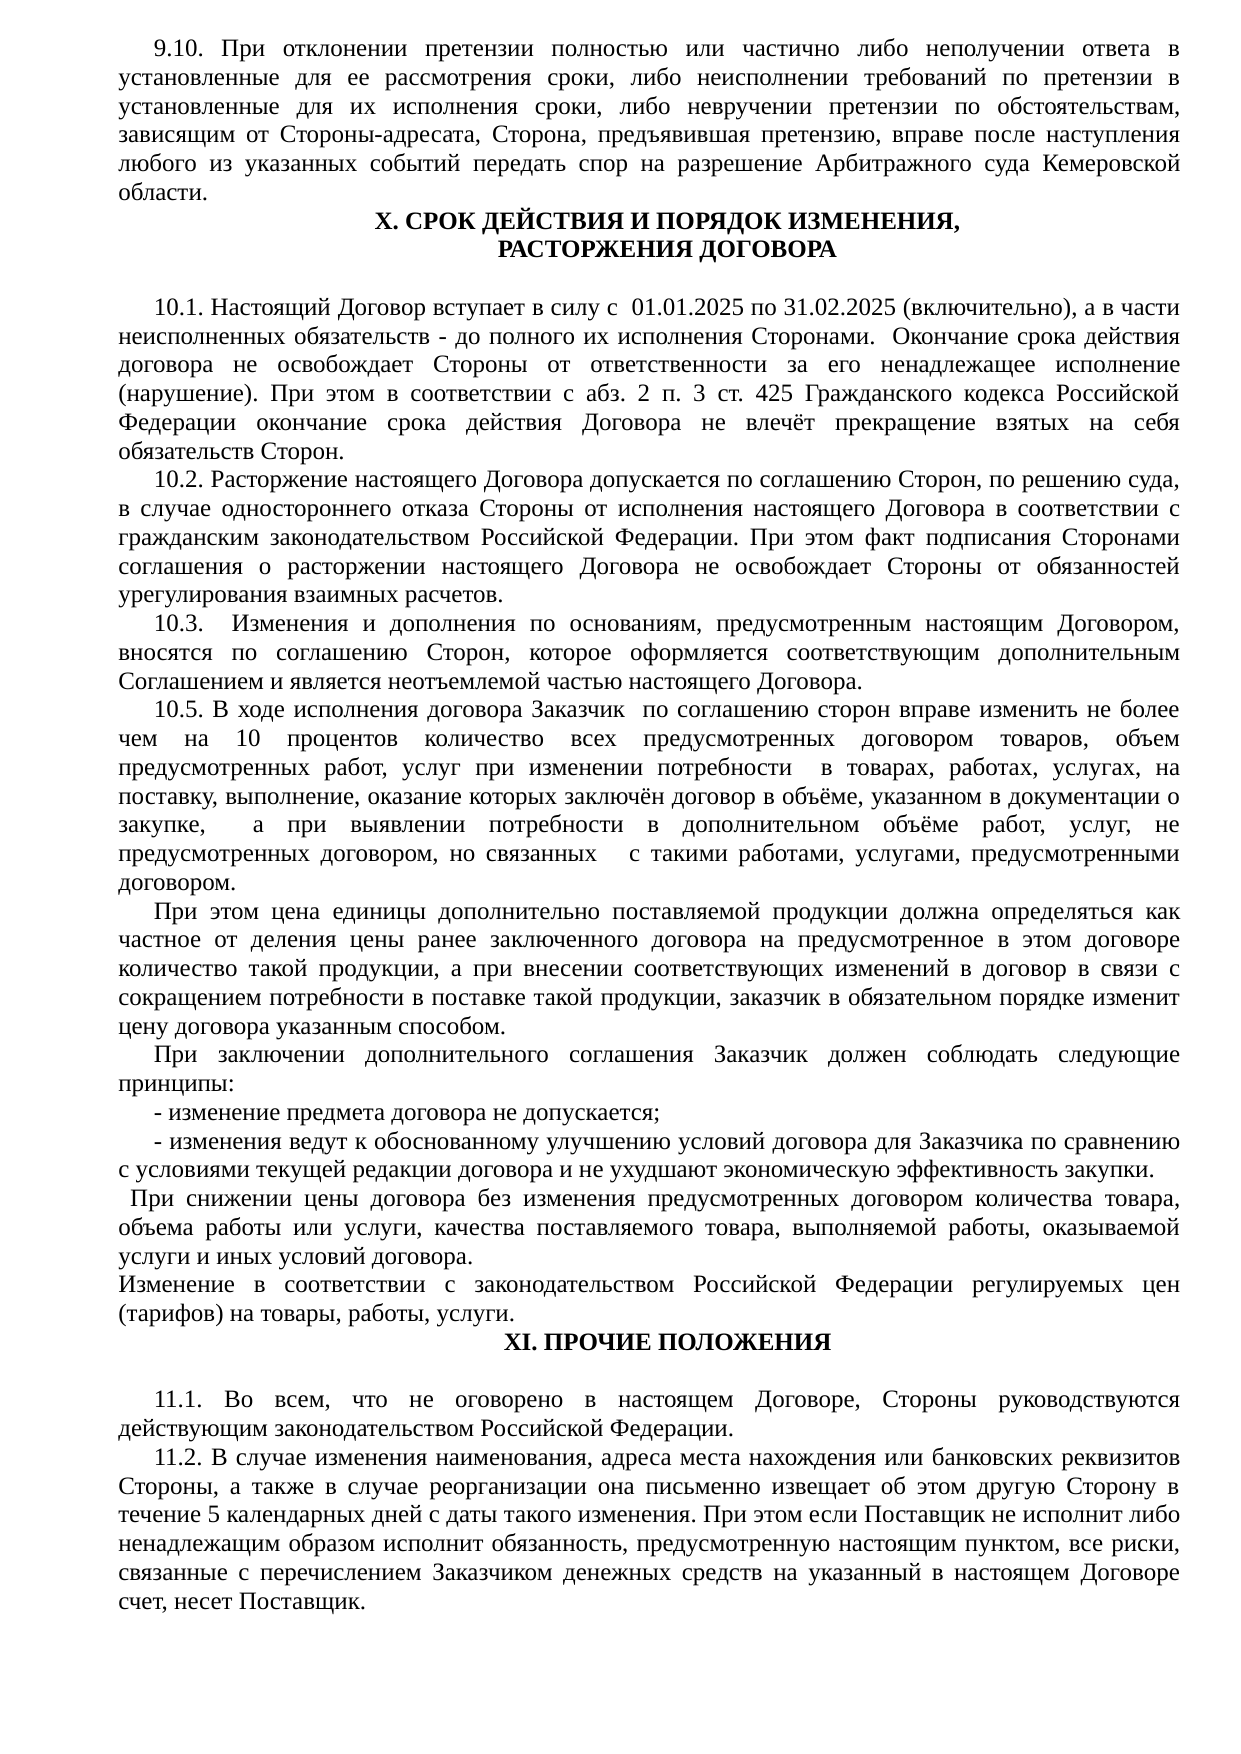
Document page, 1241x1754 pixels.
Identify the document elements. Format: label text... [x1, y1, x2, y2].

text При заключении дополнительного соглашения Заказчик должен соблюдать следующие принципы: [118, 1039, 1181, 1097]
text При снижении цены договора без изменения предусмотренных договором количества товара, объема работы или услуги, качества поставляемого товара, выполняемой работы, оказываемой услуги и иных условий договора. [118, 1183, 1181, 1269]
text 10.1. Настоящий Договор вступает в силу с 01.01.2025 по 31.02.2025 (включительно), а в части неисполненных обязательств - до полного их исполнения Сторонами. Окончание срока действия договора не освобождает Стороны от ответственности за его ненадлежащее исполнение (нарушение). При этом в соответствии с абз. 2 п. 3 ст. 425 Гражданского кодекса Российской Федерации окончание срока действия Договора не влечёт прекращение взятых на себя обязательств Сторон. [118, 292, 1181, 464]
text 9.10. При отклонении претензии полностью или частично либо неполучении ответа в установленные для ее рассмотрения сроки, либо неисполнении требований по претензии в установленные для их исполнения сроки, либо невручении претензии по обстоятельствам, зависящим от Стороны-адресата, Сторона, предъявившая претензию, вправе после наступления любого из указанных событий передать спор на разрешение Арбитражного суда Кемеровской области. [118, 33, 1181, 206]
text РАСТОРЖЕНИЯ ДОГОВОРА [118, 234, 1181, 263]
text 10.3. Изменения и дополнения по основаниям, предусмотренным настоящим Договором, вносятся по соглашению Сторон, которое оформляется соответствующим дополнительным Соглашением и является неотъемлемой частью настоящего Договора. [118, 608, 1181, 694]
text X. СРОК ДЕЙСТВИЯ И ПОРЯДОК ИЗМЕНЕНИЯ, [118, 206, 1181, 234]
text 10.2. Расторжение настоящего Договора допускается по соглашению Сторон, по решению суда, в случае одностороннего отказа Стороны от исполнения настоящего Договора в соответствии с гражданским законодательством Российской Федерации. При этом факт подписания Сторонами соглашения о расторжении настоящего Договора не освобождает Стороны от обязанностей урегулирования взаимных расчетов. [118, 464, 1181, 608]
text 10.5. В ходе исполнения договора Заказчик по соглашению сторон вправе изменить не более чем на 10 процентов количество всех предусмотренных договором товаров, объем предусмотренных работ, услуг при изменении потребности в товарах, работах, услугах, на поставку, выполнение, оказание которых заключён договор в объёме, указанном в документации о закупке, а при выявлении потребности в дополнительном объёме работ, услуг, не предусмотренных договором, но связанных с такими работами, услугами, предусмотренными договором. [118, 694, 1181, 896]
text При этом цена единицы дополнительно поставляемой продукции должна определяться как частное от деления цены ранее заключенного договора на предусмотренное в этом договоре количество такой продукции, а при внесении соответствующих изменений в договор в связи с сокращением потребности в поставке такой продукции, заказчик в обязательном порядке изменит цену договора указанным способом. [118, 896, 1181, 1039]
text - изменения ведут к обоснованному улучшению условий договора для Заказчика по сравнению с условиями текущей редакции договора и не ухудшают экономическую эффективность закупки. [118, 1126, 1181, 1183]
text 11.1. Во всем, что не оговорено в настоящем Договоре, Стороны руководствуются действующим законодательством Российской Федерации. [118, 1384, 1181, 1442]
text Изменение в соответствии с законодательством Российской Федерации регулируемых цен (тарифов) на товары, работы, услуги. [118, 1269, 1181, 1327]
text XI. ПРОЧИЕ ПОЛОЖЕНИЯ [118, 1327, 1181, 1356]
text 11.2. В случае изменения наименования, адреса места нахождения или банковских реквизитов Стороны, а также в случае реорганизации она письменно извещает об этом другую Сторону в течение 5 календарных дней с даты такого изменения. При этом если Поставщик не исполнит либо ненадлежащим образом исполнит обязанность, предусмотренную настоящим пунктом, все риски, связанные с перечислением Заказчиком денежных средств на указанный в настоящем Договоре счет, несет Поставщик. [118, 1442, 1181, 1614]
text - изменение предмета договора не допускается; [118, 1097, 1181, 1126]
